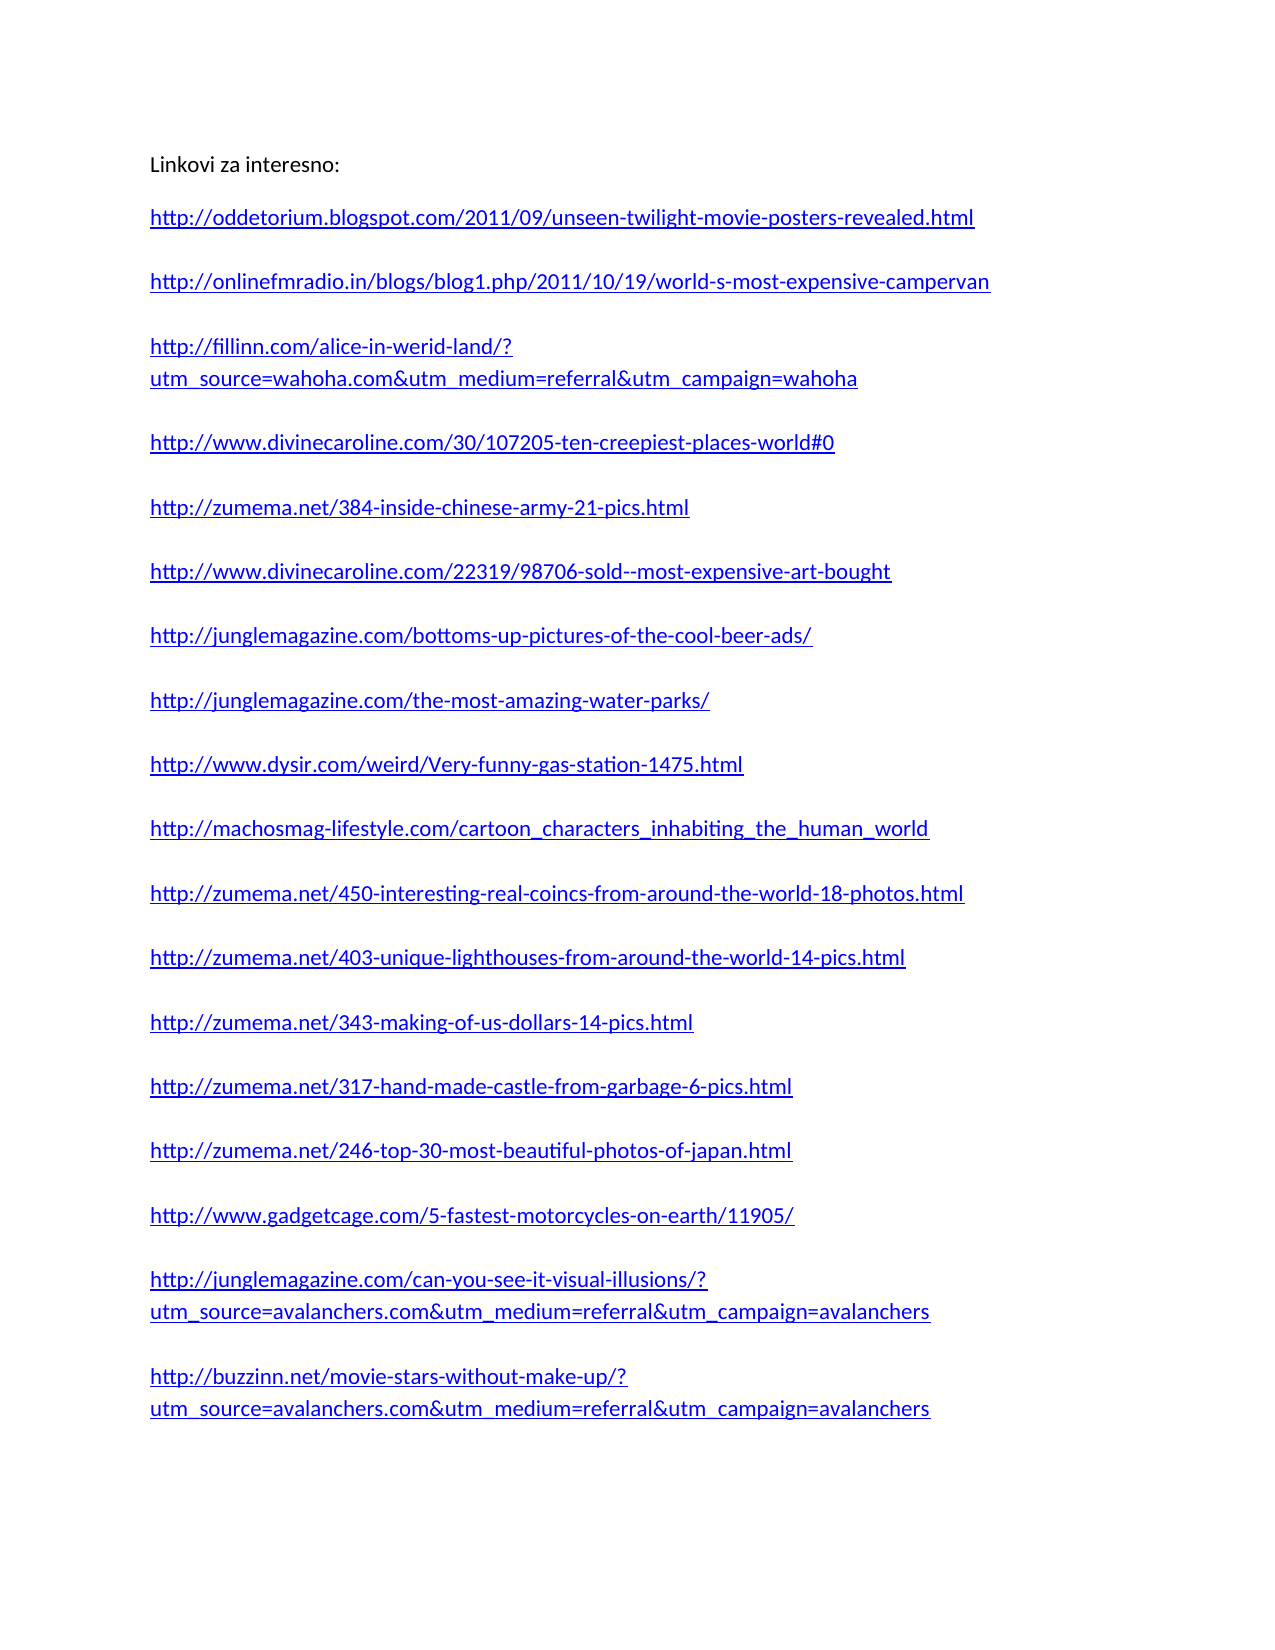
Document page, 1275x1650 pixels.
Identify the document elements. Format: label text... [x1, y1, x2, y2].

text Linkovi za interesno: [150, 150, 1125, 178]
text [150, 203, 1125, 1454]
